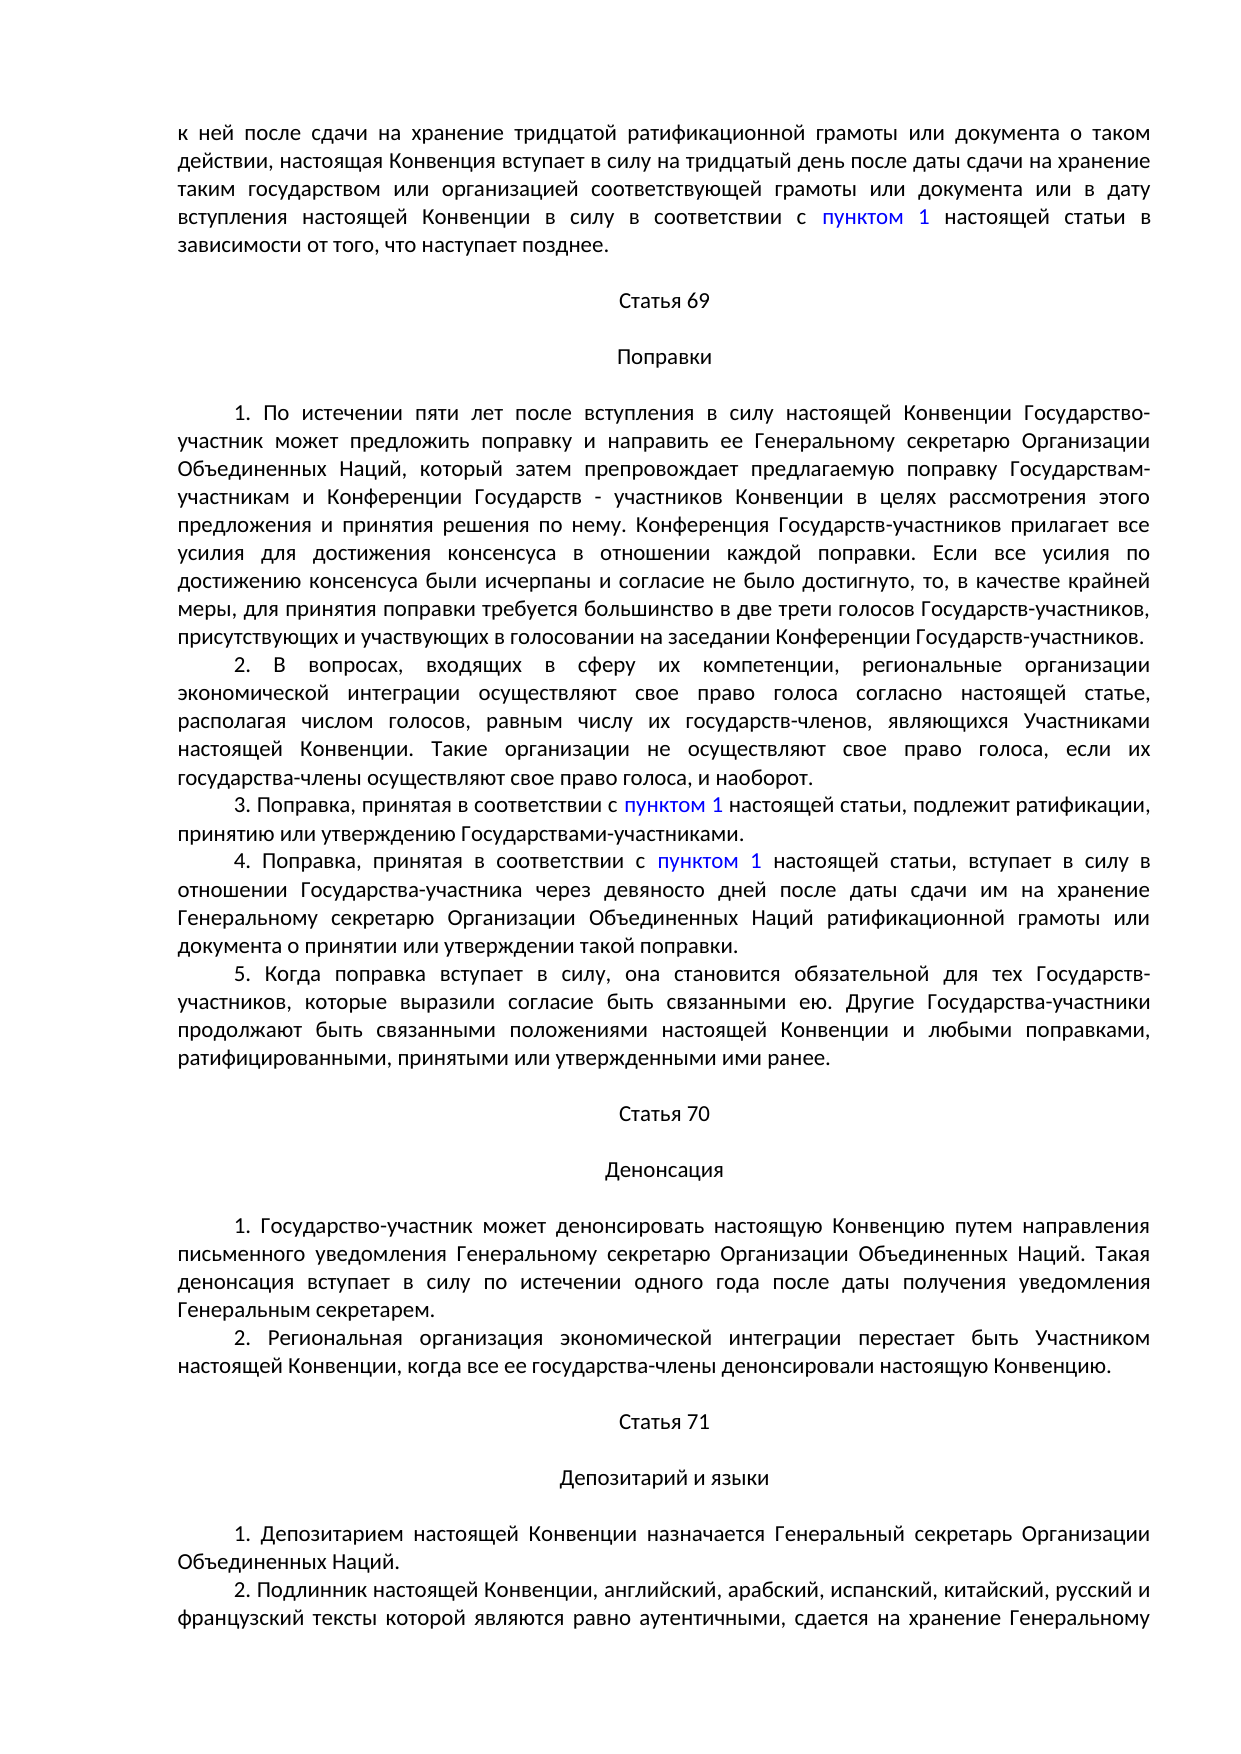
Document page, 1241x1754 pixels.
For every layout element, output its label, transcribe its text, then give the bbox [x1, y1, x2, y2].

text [177, 118, 1152, 258]
text Денонсация [177, 1155, 1152, 1183]
text 1. Государство-участник может денонсировать настоящую Конвенцию путем направления письменного уведомления Генеральному секретарю Организации Объединенных Наций. Такая денонсация вступает в силу по истечении одного года после даты получения уведомления Генеральным секретарем. [177, 1211, 1152, 1323]
text 1. По истечении пяти лет после вступления в силу настоящей Конвенции Государство-участник может предложить поправку и направить ее Генеральному секретарю Организации Объединенных Наций, который затем препровождает предлагаемую поправку Государствам-участникам и Конференции Государств - участников Конвенции в целях рассмотрения этого предложения и принятия решения по нему. Конференция Государств-участников прилагает все усилия для достижения консенсуса в отношении каждой поправки. Если все усилия по достижению консенсуса были исчерпаны и согласие не было достигнуто, то, в качестве крайней меры, для принятия поправки требуется большинство в две трети голосов Государств-участников, присутствующих и участвующих в голосовании на заседании Конференции Государств-участников. [177, 398, 1152, 651]
text Статья 69 [177, 286, 1152, 314]
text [177, 1575, 1152, 1631]
text 3. Поправка, принятая в соответствии с пунктом 1 настоящей статьи, подлежит ратификации, принятию или утверждению Государствами-участниками. [177, 791, 1152, 847]
text Поправки [177, 342, 1152, 370]
text Депозитарий и языки [177, 1463, 1152, 1491]
text 5. Когда поправка вступает в силу, она становится обязательной для тех Государств-участников, которые выразили согласие быть связанными ею. Другие Государства-участники продолжают быть связанными положениями настоящей Конвенции и любыми поправками, ратифицированными, принятыми или утвержденными ими ранее. [177, 959, 1152, 1071]
text 2. В вопросах, входящих в сферу их компетенции, региональные организации экономической интеграции осуществляют свое право голоса согласно настоящей статье, располагая числом голосов, равным числу их государств-членов, являющихся Участниками настоящей Конвенции. Такие организации не осуществляют свое право голоса, если их государства-члены осуществляют свое право голоса, и наоборот. [177, 651, 1152, 791]
text 4. Поправка, принятая в соответствии с пунктом 1 настоящей статьи, вступает в силу в отношении Государства-участника через девяносто дней после даты сдачи им на хранение Генеральному секретарю Организации Объединенных Наций ратификационной грамоты или документа о принятии или утверждении такой поправки. [177, 847, 1152, 959]
text 2. Региональная организация экономической интеграции перестает быть Участником настоящей Конвенции, когда все ее государства-члены денонсировали настоящую Конвенцию. [177, 1323, 1152, 1379]
text 1. Депозитарием настоящей Конвенции назначается Генеральный секретарь Организации Объединенных Наций. [177, 1519, 1152, 1575]
text Статья 71 [177, 1407, 1152, 1435]
text Статья 70 [177, 1099, 1152, 1127]
